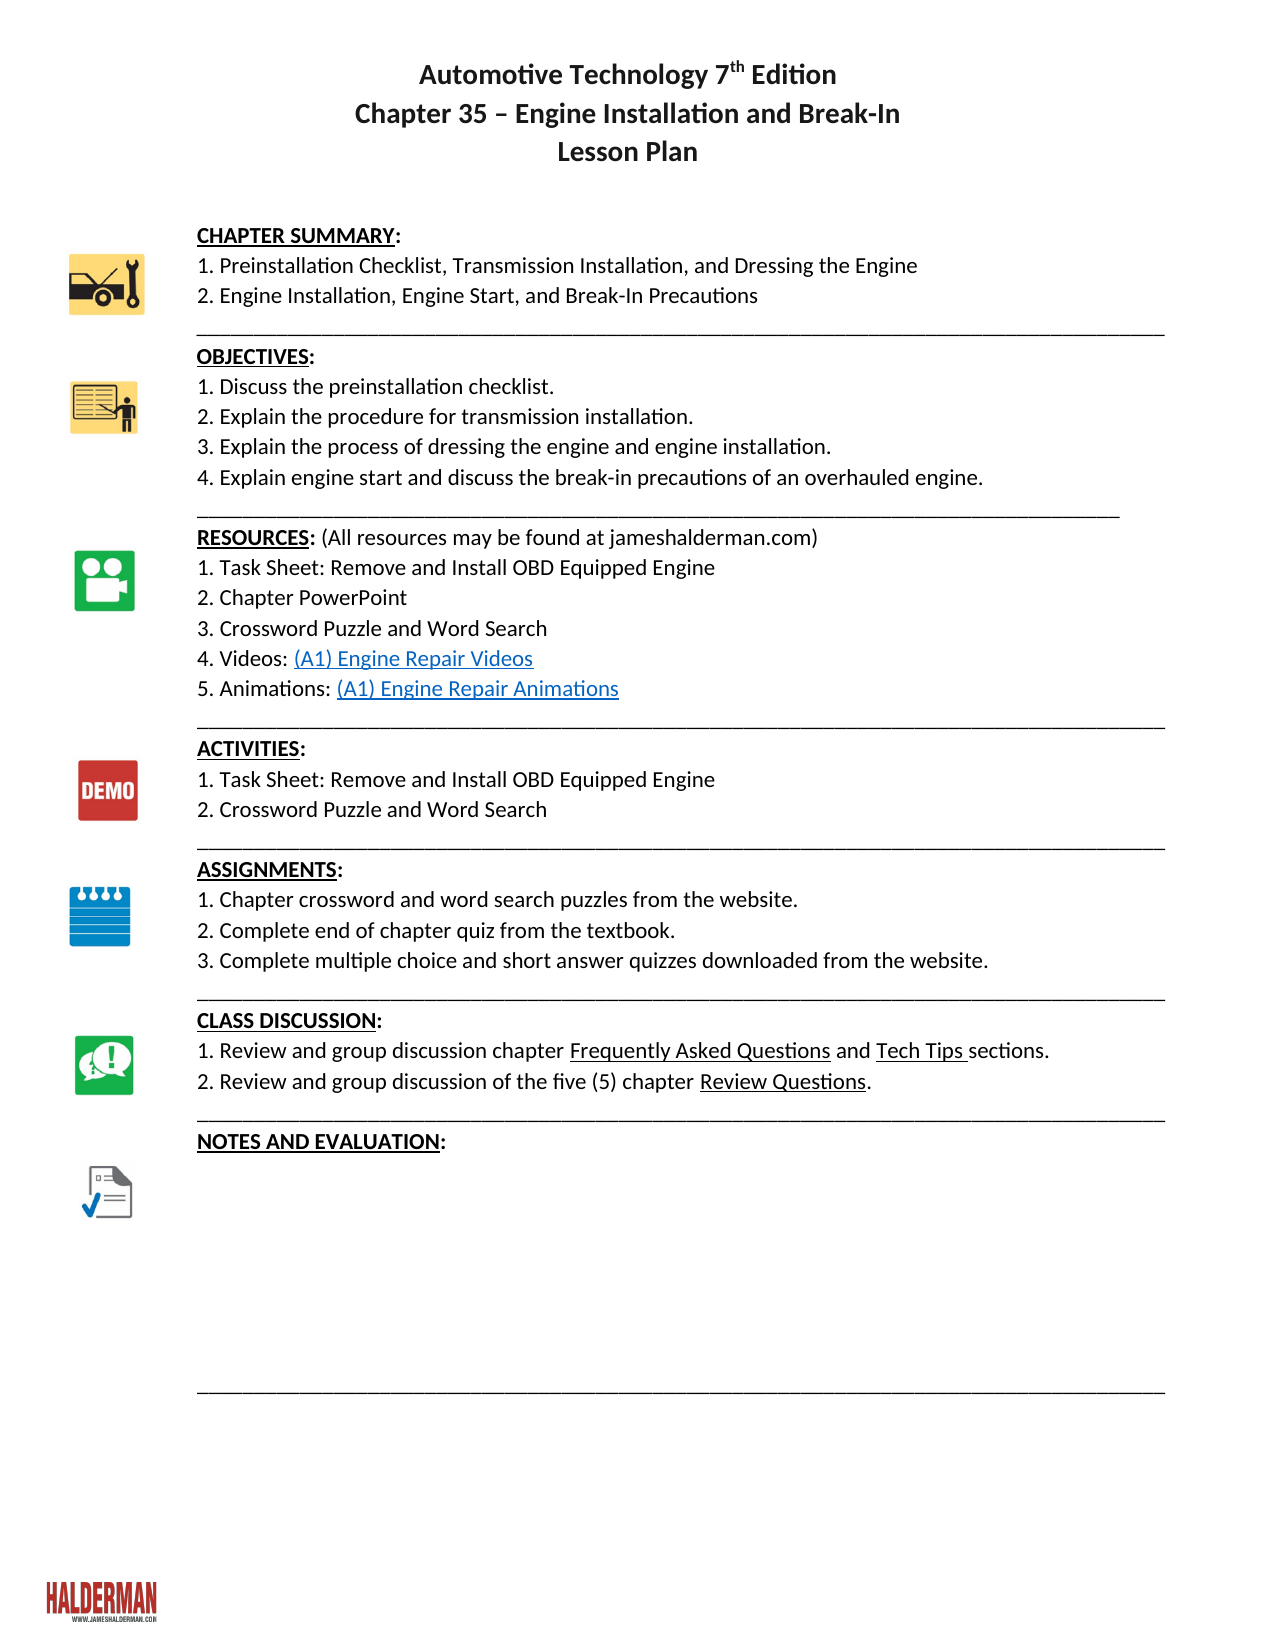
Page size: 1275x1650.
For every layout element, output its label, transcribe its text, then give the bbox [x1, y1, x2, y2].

text Automotive Technology 7th Edition [150, 56, 1106, 92]
text CHAPTER SUMMARY: [197, 221, 1209, 249]
text 4. Videos: (A1) Engine Repair Videos [197, 644, 1209, 672]
text 3. Complete multiple choice and short answer quizzes downloaded from the website. [197, 946, 1209, 974]
text _____________________________________________________________________________________ [197, 1369, 1209, 1397]
text 2. Crossword Puzzle and Word Search [197, 795, 1209, 823]
picture [74, 756, 142, 824]
picture [65, 376, 142, 438]
text OBJECTIVES: [196, 342, 1209, 370]
text 2. Engine Installation, Engine Start, and Break-In Precautions [197, 281, 1209, 309]
text ASSIGNMENTS: [197, 855, 1209, 883]
text 4. Explain engine start and discuss the break-in precautions of an overhauled engine. [197, 463, 1209, 491]
text _____________________________________________________________________________________ [197, 1097, 1209, 1125]
picture [79, 1162, 135, 1221]
picture [65, 250, 148, 319]
text 2. Explain the procedure for transmission installation. [197, 402, 1209, 430]
text 1. Chapter crossword and word search puzzles from the website. [197, 886, 1209, 914]
text 2. Chapter PowerPoint [197, 583, 1209, 612]
picture [65, 883, 132, 948]
text _____________________________________________________________________________________ [197, 976, 1209, 1004]
text CLASS DISCUSSION: [150, 1006, 1209, 1034]
picture [71, 1032, 136, 1097]
text 2. Review and group discussion of the five (5) chapter Review Questions. [197, 1067, 1209, 1095]
picture [46, 1582, 157, 1622]
picture [70, 547, 137, 614]
text RESOURCES: (All resources may be found at jameshalderman.com) [197, 523, 1209, 551]
text _____________________________________________________________________________________ [196, 312, 1209, 340]
text Chapter 35 – Engine Installation and Break-In [150, 95, 1106, 130]
text 3. Crossword Puzzle and Word Search [197, 614, 1209, 642]
text 3. Explain the process of dressing the engine and engine installation. [197, 432, 1209, 461]
text 1. Discuss the preinstallation checklist. [197, 372, 1209, 400]
text NOTES AND EVALUATION: [197, 1127, 1209, 1155]
text _________________________________________________________________________________ [197, 493, 1209, 521]
text ACTIVITIES: [197, 734, 1209, 763]
text Lesson Plan [150, 133, 1106, 169]
text 1. Task Sheet: Remove and Install OBD Equipped Engine [197, 553, 1209, 581]
text 2. Complete end of chapter quiz from the textbook. [197, 916, 1209, 944]
text 1. Review and group discussion chapter Frequently Asked Questions and Tech Tips sections. [197, 1037, 1209, 1065]
text 1. Task Sheet: Remove and Install OBD Equipped Engine [197, 765, 1209, 793]
text _____________________________________________________________________________________ [197, 825, 1209, 853]
text _____________________________________________________________________________________ [197, 704, 1209, 732]
text 5. Animations: (A1) Engine Repair Animations [197, 674, 1209, 702]
text 1. Preinstallation Checklist, Transmission Installation, and Dressing the Engine [197, 251, 1209, 279]
